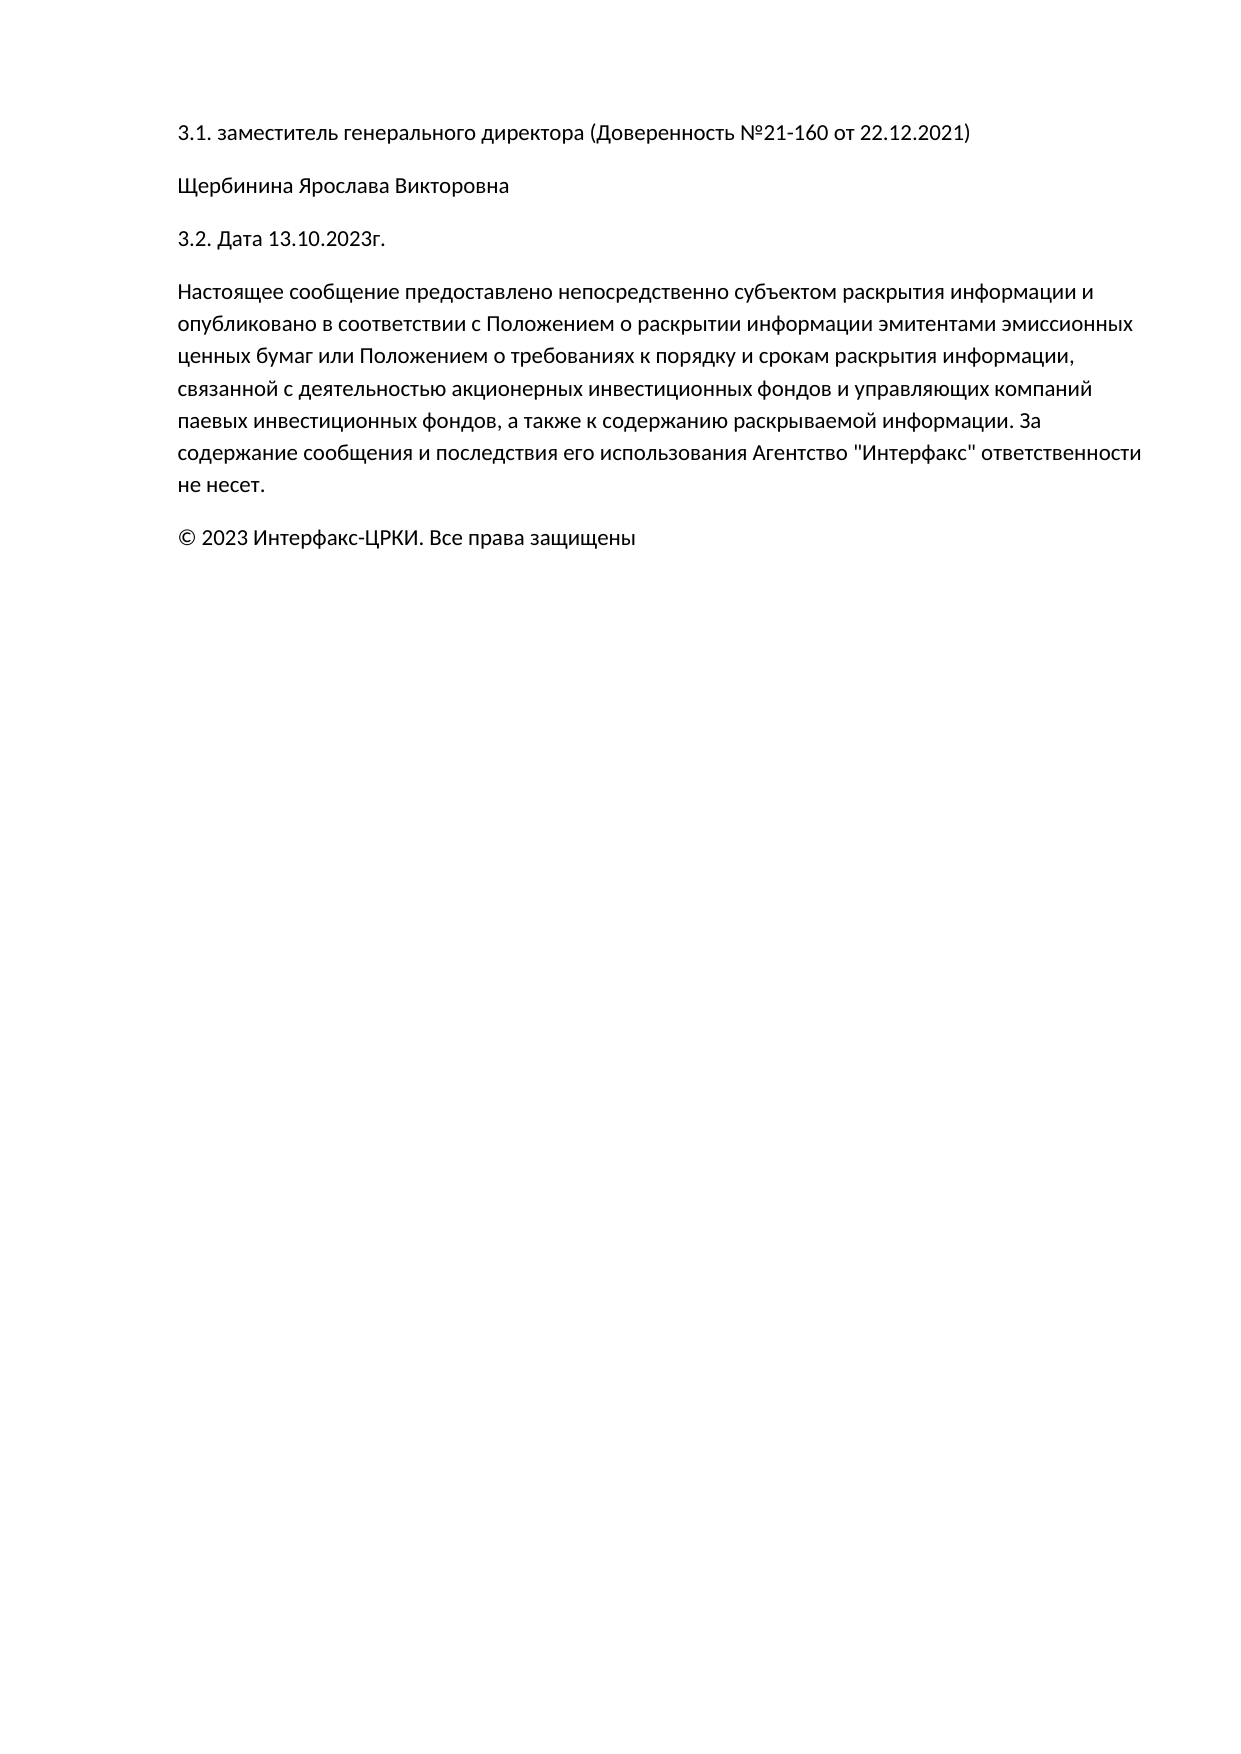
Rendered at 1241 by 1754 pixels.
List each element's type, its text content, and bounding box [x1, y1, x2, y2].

text 3.1. заместитель генерального директора (Доверенность №21-160 от 22.12.2021) [177, 118, 1152, 146]
text 3.2. Дата 13.10.2023г. [177, 224, 1152, 252]
text Настоящее сообщение предоставлено непосредственно субъектом раскрытия информации и опубликовано в соответствии с Положением о раскрытии информации эмитентами эмиссионных ценных бумаг или Положением о требованиях к порядку и срокам раскрытия информации, связанной с деятельностью акционерных инвестиционных фондов и управляющих компаний паевых инвестиционных фондов, а также к содержанию раскрываемой информации. За содержание сообщения и последствия его использования Агентство "Интерфакс" ответственности не несет. [177, 277, 1152, 498]
text © 2023 Интерфакс-ЦРКИ. Все права защищены [177, 523, 1152, 551]
text Щербинина Ярослава Викторовна [177, 171, 1152, 199]
